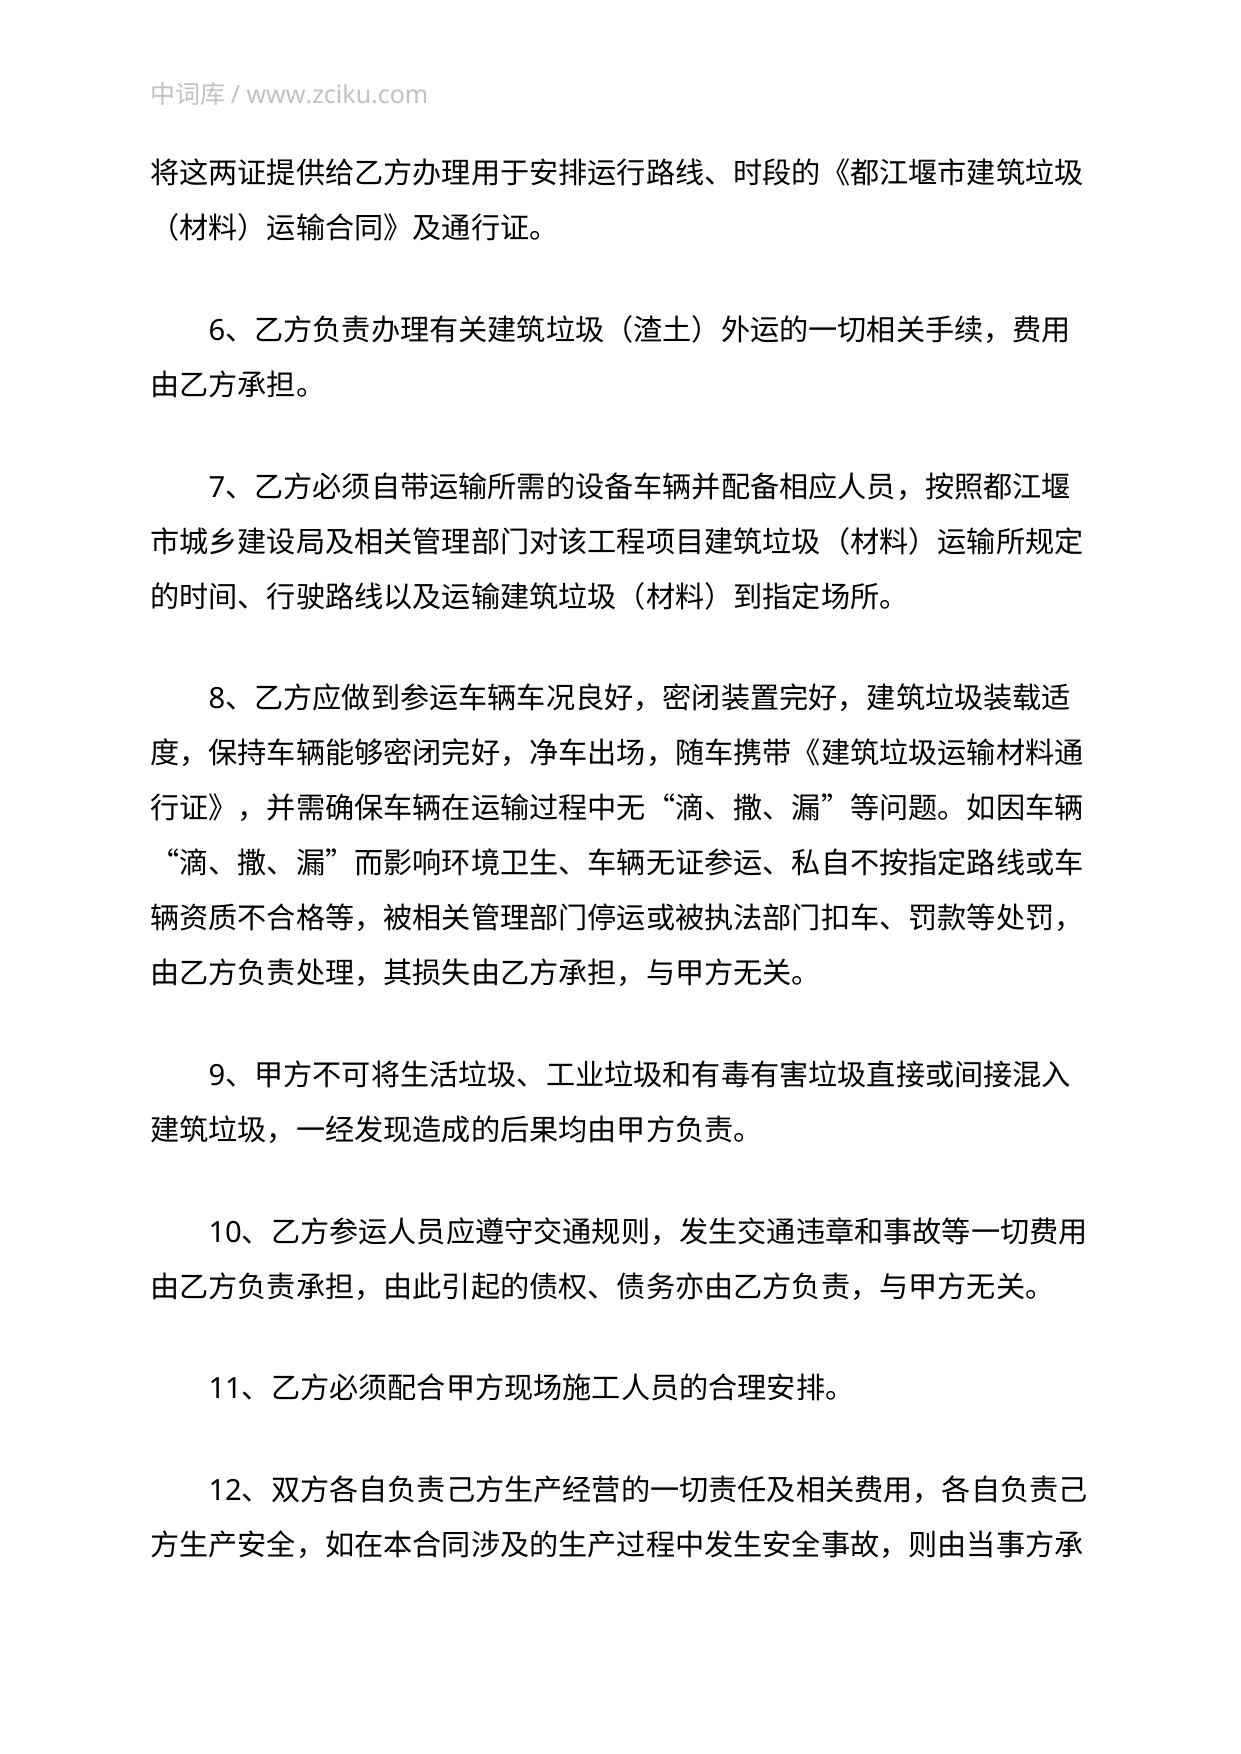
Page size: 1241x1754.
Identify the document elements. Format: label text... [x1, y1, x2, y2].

text 8、乙方应做到参运车辆车况良好，密闭装置完好，建筑垃圾装载适度，保持车辆能够密闭完好，净车出场，随车携带《建筑垃圾运输材料通行证》，并需确保车辆在运输过程中无“滴、撒、漏”等问题。如因车辆“滴、撒、漏”而影响环境卫生、车辆无证参运、私自不按指定路线或车辆资质不合格等，被相关管理部门停运或被执法部门扣车、罚款等处罚，由乙方负责处理，其损失由乙方承担，与甲方无关。 [150, 675, 1090, 992]
text 10、乙方参运人员应遵守交通规则，发生交通违章和事故等一切费用由乙方负责承担，由此引起的债权、债务亦由乙方负责，与甲方无关。 [150, 1208, 1090, 1306]
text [150, 150, 1090, 247]
text 6、乙方负责办理有关建筑垃圾（渣土）外运的一切相关手续，费用由乙方承担。 [150, 307, 1090, 404]
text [150, 1467, 1090, 1564]
text 11、乙方必须配合甲方现场施工人员的合理安排。 [150, 1365, 1090, 1407]
text 7、乙方必须自带运输所需的设备车辆并配备相应人员，按照都江堰市城乡建设局及相关管理部门对该工程项目建筑垃圾（材料）运输所规定的时间、行驶路线以及运输建筑垃圾（材料）到指定场所。 [150, 463, 1090, 616]
text 9、甲方不可将生活垃圾、工业垃圾和有毒有害垃圾直接或间接混入建筑垃圾，一经发现造成的后果均由甲方负责。 [150, 1051, 1090, 1149]
